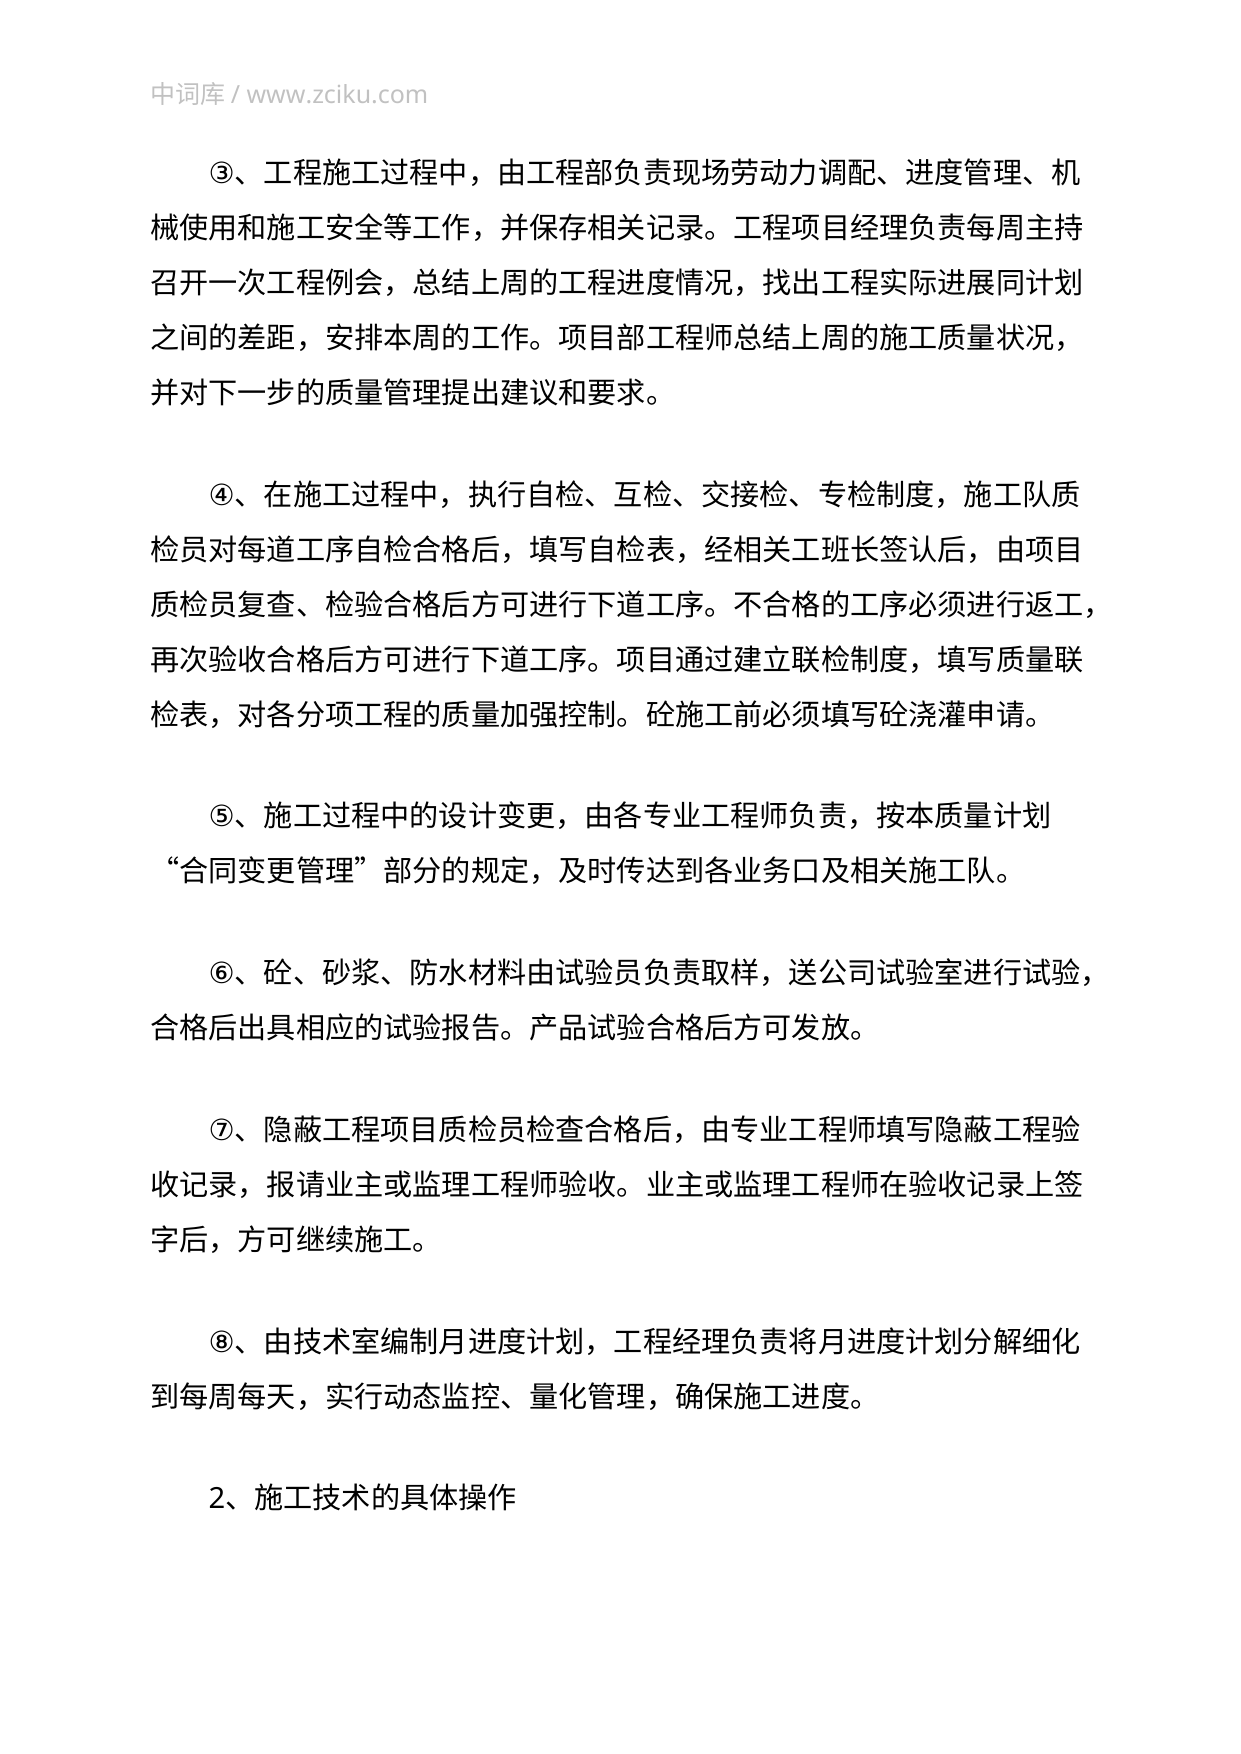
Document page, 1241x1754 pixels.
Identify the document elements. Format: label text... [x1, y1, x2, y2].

text 2、施工技术的具体操作 [150, 1475, 1090, 1517]
text ⑤、施工过程中的设计变更，由各专业工程师负责，按本质量计划“合同变更管理”部分的规定，及时传达到各业务口及相关施工队。 [150, 793, 1090, 890]
text ④、在施工过程中，执行自检、互检、交接检、专检制度，施工队质检员对每道工序自检合格后，填写自检表，经相关工班长签认后，由项目质检员复查、检验合格后方可进行下道工序。不合格的工序必须进行返工，再次验收合格后方可进行下道工序。项目通过建立联检制度，填写质量联检表，对各分项工程的质量加强控制。砼施工前必须填写砼浇灌申请。 [150, 471, 1090, 733]
text ⑥、砼、砂浆、防水材料由试验员负责取样，送公司试验室进行试验，合格后出具相应的试验报告。产品试验合格后方可发放。 [150, 950, 1090, 1047]
text ⑧、由技术室编制月进度计划，工程经理负责将月进度计划分解细化到每周每天，实行动态监控、量化管理，确保施工进度。 [150, 1318, 1090, 1415]
text ③、工程施工过程中，由工程部负责现场劳动力调配、进度管理、机械使用和施工安全等工作，并保存相关记录。工程项目经理负责每周主持召开一次工程例会，总结上周的工程进度情况，找出工程实际进展同计划之间的差距，安排本周的工作。项目部工程师总结上周的施工质量状况，并对下一步的质量管理提出建议和要求。 [150, 150, 1090, 412]
text ⑦、隐蔽工程项目质检员检查合格后，由专业工程师填写隐蔽工程验收记录，报请业主或监理工程师验收。业主或监理工程师在验收记录上签字后，方可继续施工。 [150, 1106, 1090, 1259]
